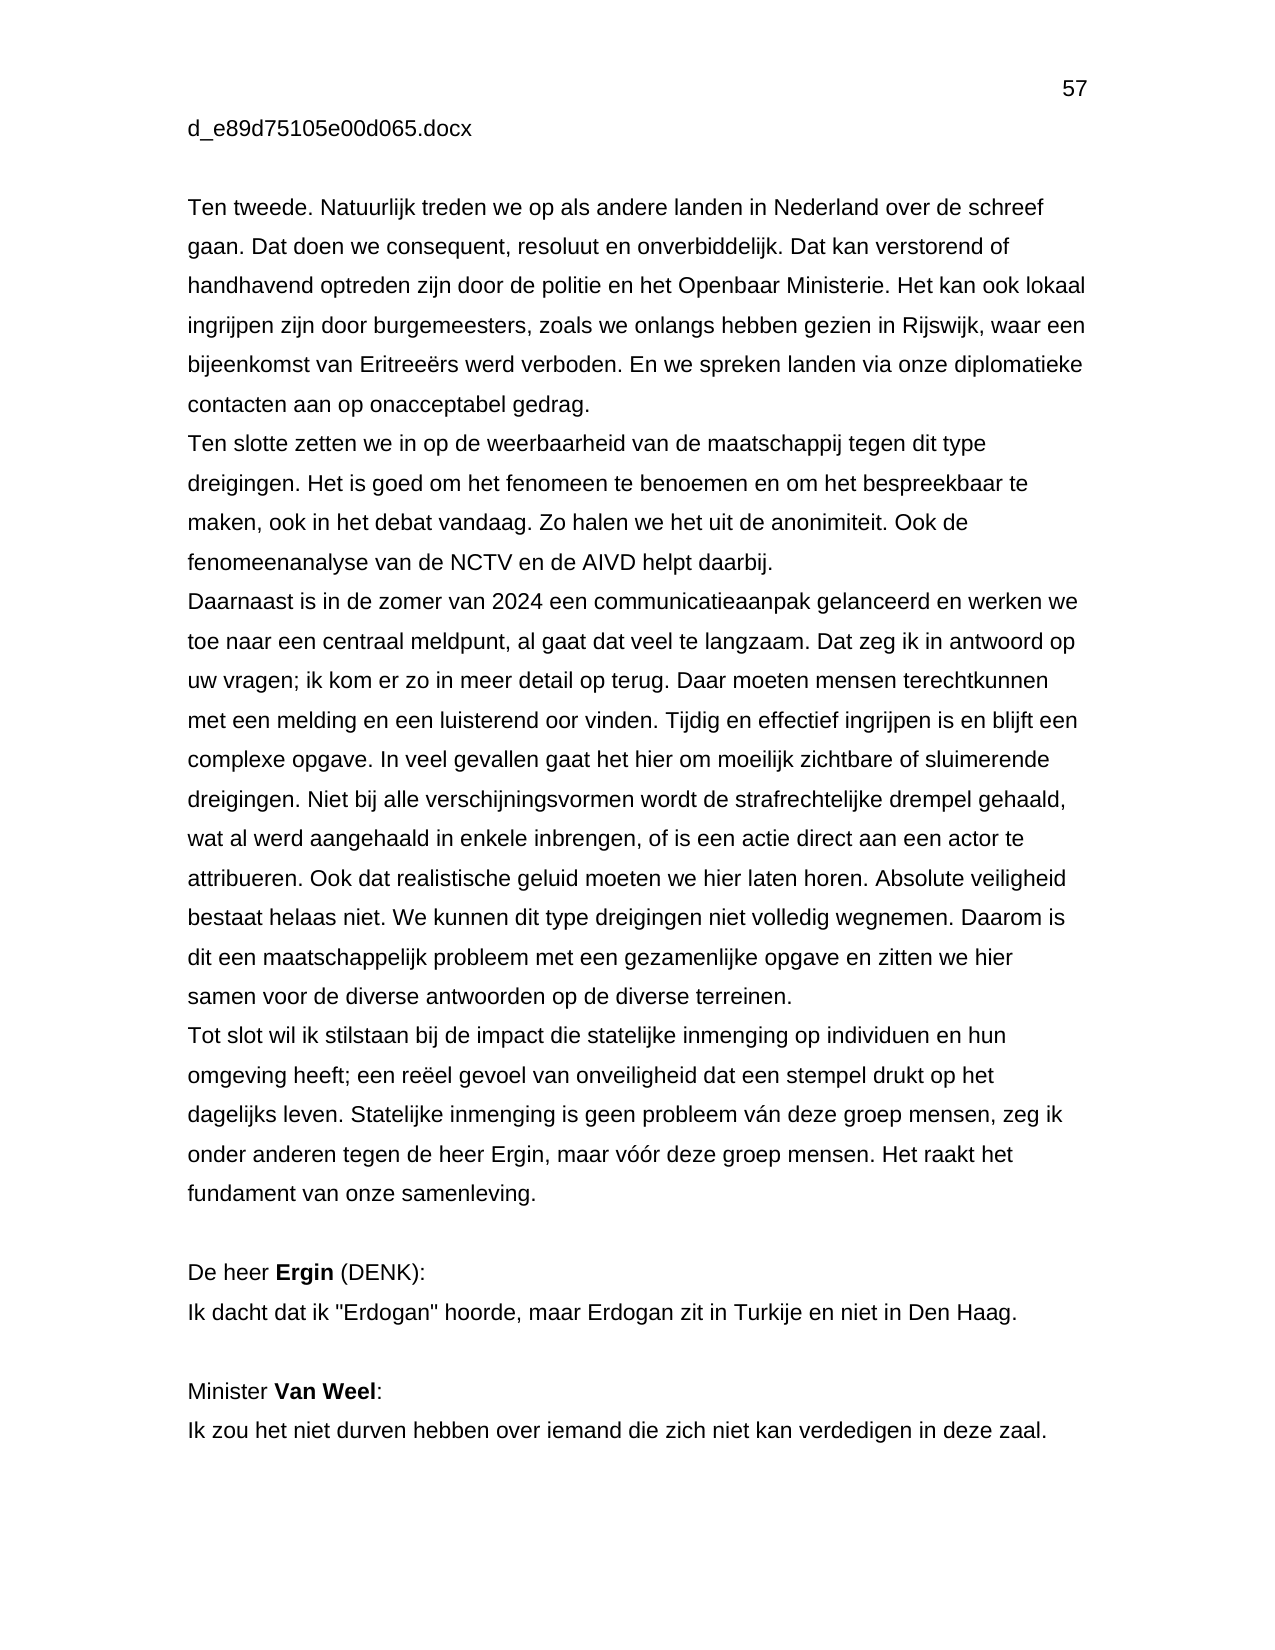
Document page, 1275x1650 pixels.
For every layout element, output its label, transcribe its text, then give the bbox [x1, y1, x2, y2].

text Ten slotte zetten we in op de weerbaarheid van de maatschappij tegen dit type dreigingen. Het is goed om het fenomeen te benoemen en om het bespreekbaar te maken, ook in het debat vandaag. Zo halen we het uit de anonimiteit. Ook de fenomeenanalyse van de NCTV en de AIVD helpt daarbij. [187, 430, 1087, 575]
text Ik dacht dat ik "Erdogan" hoorde, maar Erdogan zit in Turkije en niet in Den Haag. [187, 1299, 1087, 1325]
text Daarnaast is in de zomer van 2024 een communicatieaanpak gelanceerd en werken we toe naar een centraal meldpunt, al gaat dat veel te langzaam. Dat zeg ik in antwoord op uw vragen; ik kom er zo in meer detail op terug. Daar moeten mensen terechtkunnen met een melding en een luisterend oor vinden. Tijdig en effectief ingrijpen is en blijft een complexe opgave. In veel gevallen gaat het hier om moeilijk zichtbare of sluimerende dreigingen. Niet bij alle verschijningsvormen wordt de strafrechtelijke drempel gehaald, wat al werd aangehaald in enkele inbrengen, of is een actie direct aan een actor te attribueren. Ook dat realistische geluid moeten we hier laten horen. Absolute veiligheid bestaat helaas niet. We kunnen dit type dreigingen niet volledig wegnemen. Daarom is dit een maatschappelijk probleem met een gezamenlijke opgave en zitten we hier samen voor de diverse antwoorden op de diverse terreinen. [187, 588, 1087, 1009]
text Ik zou het niet durven hebben over iemand die zich niet kan verdedigen in deze zaal. [187, 1417, 1087, 1444]
text Tot slot wil ik stilstaan bij de impact die statelijke inmenging op individuen en hun omgeving heeft; een reëel gevoel van onveiligheid dat een stempel drukt op het dagelijks leven. Statelijke inmenging is geen probleem ván deze groep mensen, zeg ik onder anderen tegen de heer Ergin, maar vóór deze groep mensen. Het raakt het fundament van onze samenleving. [187, 1022, 1087, 1207]
text De heer Ergin (DENK): [187, 1259, 1087, 1286]
text Minister Van Weel: [187, 1378, 1087, 1404]
text Ten tweede. Natuurlijk treden we op als andere landen in Nederland over de schreef gaan. Dat doen we consequent, resoluut en onverbiddelijk. Dat kan verstorend of handhavend optreden zijn door de politie en het Openbaar Ministerie. Het kan ook lokaal ingrijpen zijn door burgemeesters, zoals we onlangs hebben gezien in Rijswijk, waar een bijeenkomst van Eritreeërs werd verboden. En we spreken landen via onze diplomatieke contacten aan op onacceptabel gedrag. [187, 193, 1087, 417]
